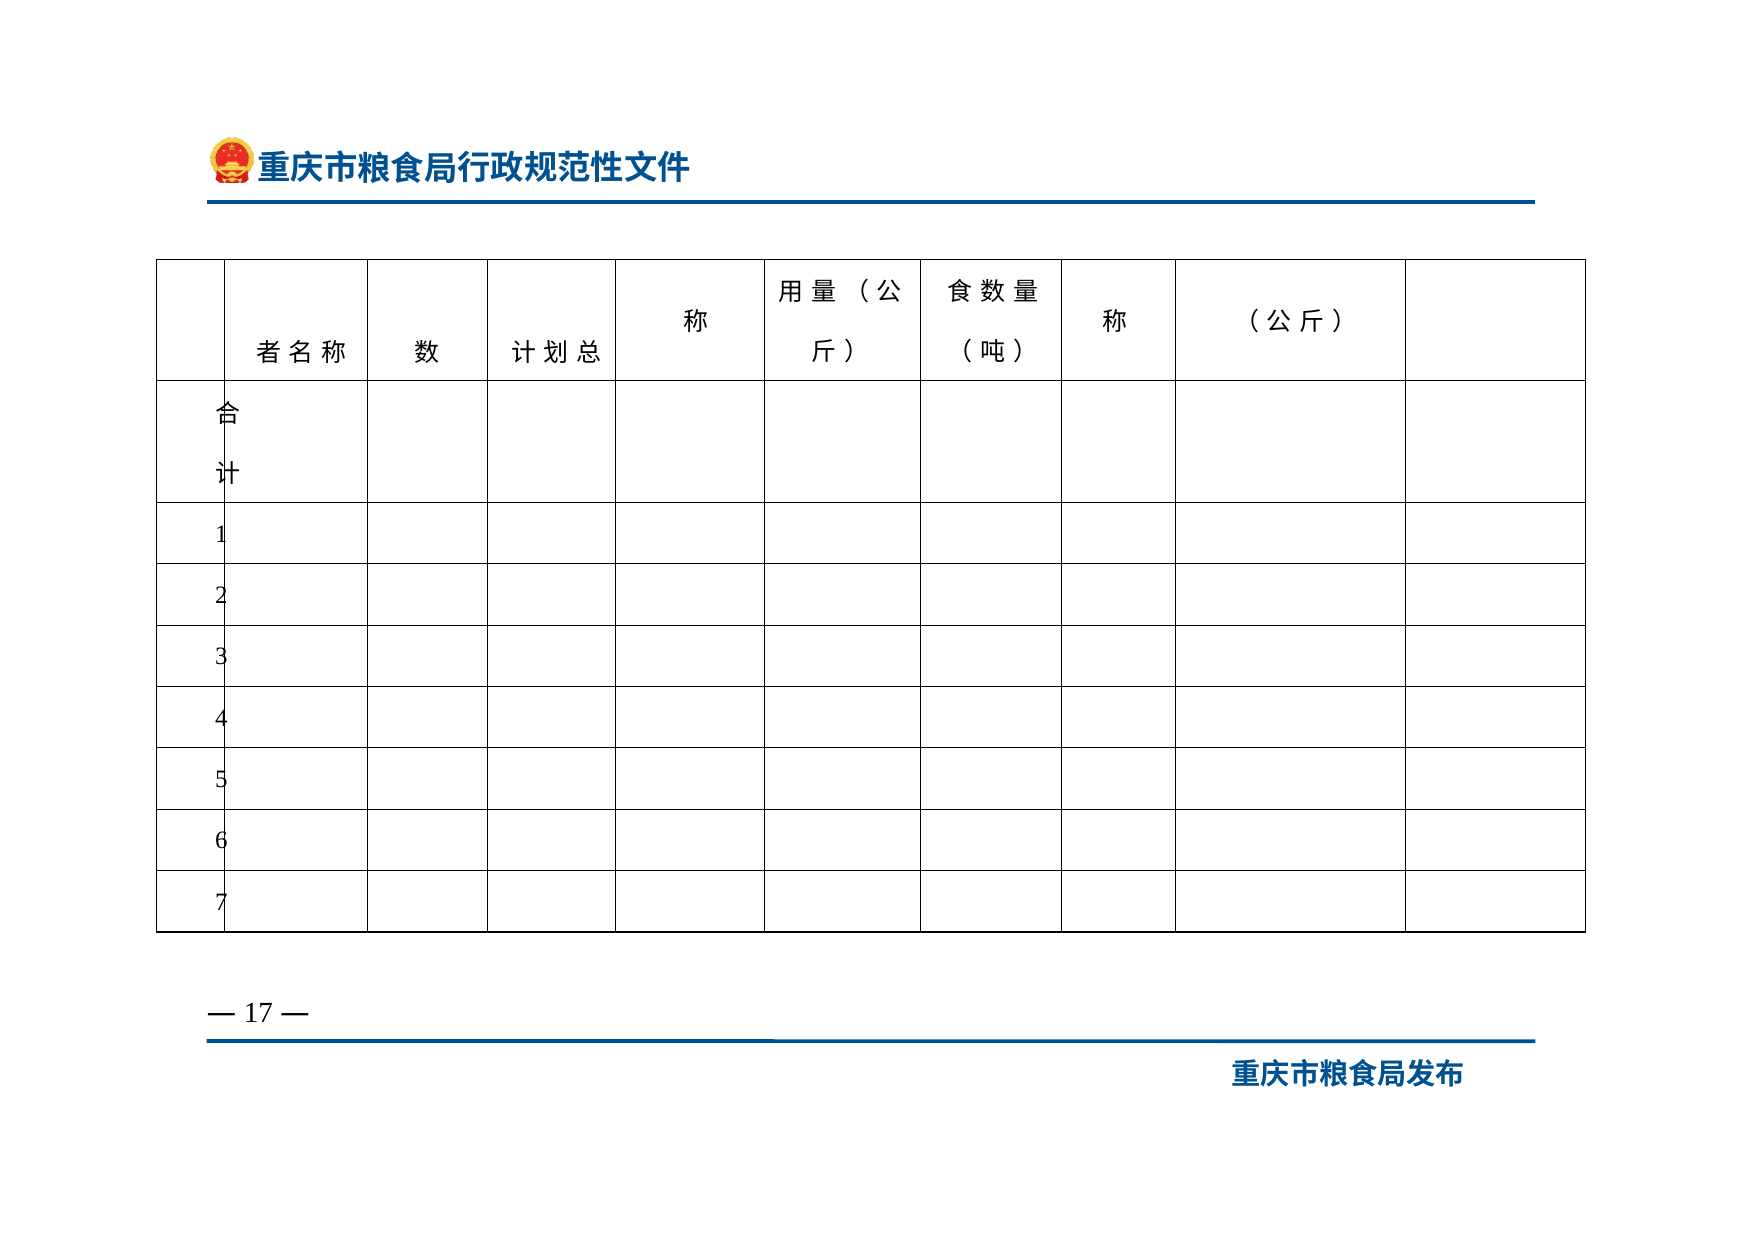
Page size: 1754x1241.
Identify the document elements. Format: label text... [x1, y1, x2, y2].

table_cell [921, 871, 1061, 931]
table_cell [225, 871, 367, 931]
table_cell [488, 810, 615, 870]
table_cell [765, 871, 920, 931]
table_cell [616, 748, 764, 809]
table_cell [488, 871, 615, 931]
table_cell [488, 687, 615, 747]
table_cell [368, 810, 487, 870]
table_cell [765, 564, 920, 624]
table_cell [616, 871, 764, 931]
table_cell 1 [157, 503, 224, 563]
table_cell 熏蒸粮食数量（吨） [921, 260, 1061, 380]
table_cell [616, 503, 764, 563]
table_cell [616, 810, 764, 870]
table_cell 药剂计划用量 （公斤） [1176, 260, 1405, 380]
table_cell [921, 564, 1061, 624]
table_cell [765, 810, 920, 870]
table_cell 3 [157, 626, 224, 686]
table_cell 药剂名称 [616, 260, 764, 380]
table_cell [225, 748, 367, 809]
table_cell 药剂名称 [1062, 260, 1175, 380]
table_cell 5 [157, 748, 224, 809]
table_cell [1062, 687, 1175, 747]
table_cell [225, 626, 367, 686]
table_cell [921, 381, 1061, 502]
table_cell [1062, 381, 1175, 502]
table_cell [1062, 626, 1175, 686]
table_cell [921, 810, 1061, 870]
table_cell [1062, 503, 1175, 563]
table_cell [1176, 564, 1405, 624]
table_cell [765, 503, 920, 563]
table_cell [1406, 503, 1585, 563]
table_cell [1406, 381, 1585, 502]
table_cell [368, 626, 487, 686]
table_cell [1176, 503, 1405, 563]
table_cell [368, 503, 487, 563]
table_cell [1176, 687, 1405, 747]
table_cell [225, 381, 367, 502]
table_cell [1062, 748, 1175, 809]
table_cell 合计 [157, 381, 224, 502]
table_cell [1406, 626, 1585, 686]
picture [206, 136, 258, 187]
table_cell [1176, 748, 1405, 809]
table_cell [488, 564, 615, 624]
table_cell [1406, 687, 1585, 747]
table_cell 药剂计划用量（公斤） [765, 260, 920, 380]
table_cell [765, 748, 920, 809]
table_cell [1406, 810, 1585, 870]
table_cell [1176, 626, 1405, 686]
table_cell [921, 503, 1061, 563]
table_cell [616, 626, 764, 686]
table_cell [368, 748, 487, 809]
table_cell [616, 564, 764, 624]
table_cell [1406, 564, 1585, 624]
table_cell [225, 810, 367, 870]
table_cell [488, 381, 615, 502]
table_cell [765, 687, 920, 747]
table_cell 2 [157, 564, 224, 624]
table_cell [1062, 564, 1175, 624]
table_cell [921, 626, 1061, 686]
table_cell [225, 687, 367, 747]
table_cell [368, 687, 487, 747]
table_cell [368, 381, 487, 502]
table_cell [1062, 871, 1175, 931]
table_cell [765, 626, 920, 686]
table_cell [1176, 810, 1405, 870]
table_cell [488, 503, 615, 563]
table_cell [765, 381, 920, 502]
table_cell [921, 748, 1061, 809]
table_cell [488, 748, 615, 809]
table_cell [488, 626, 615, 686]
table_cell [921, 687, 1061, 747]
table_cell [1406, 871, 1585, 931]
table_cell [1176, 381, 1405, 502]
table_cell [616, 381, 764, 502]
table_cell [225, 564, 367, 624]
table_cell [368, 871, 487, 931]
table_cell [1406, 748, 1585, 809]
table_cell [1062, 810, 1175, 870]
table_cell 6 [157, 810, 224, 870]
table_cell 4 [157, 687, 224, 747]
table_cell [1176, 871, 1405, 931]
table_cell 7 [157, 871, 224, 931]
table_cell [368, 564, 487, 624]
table_cell [616, 687, 764, 747]
table_cell [225, 503, 367, 563]
